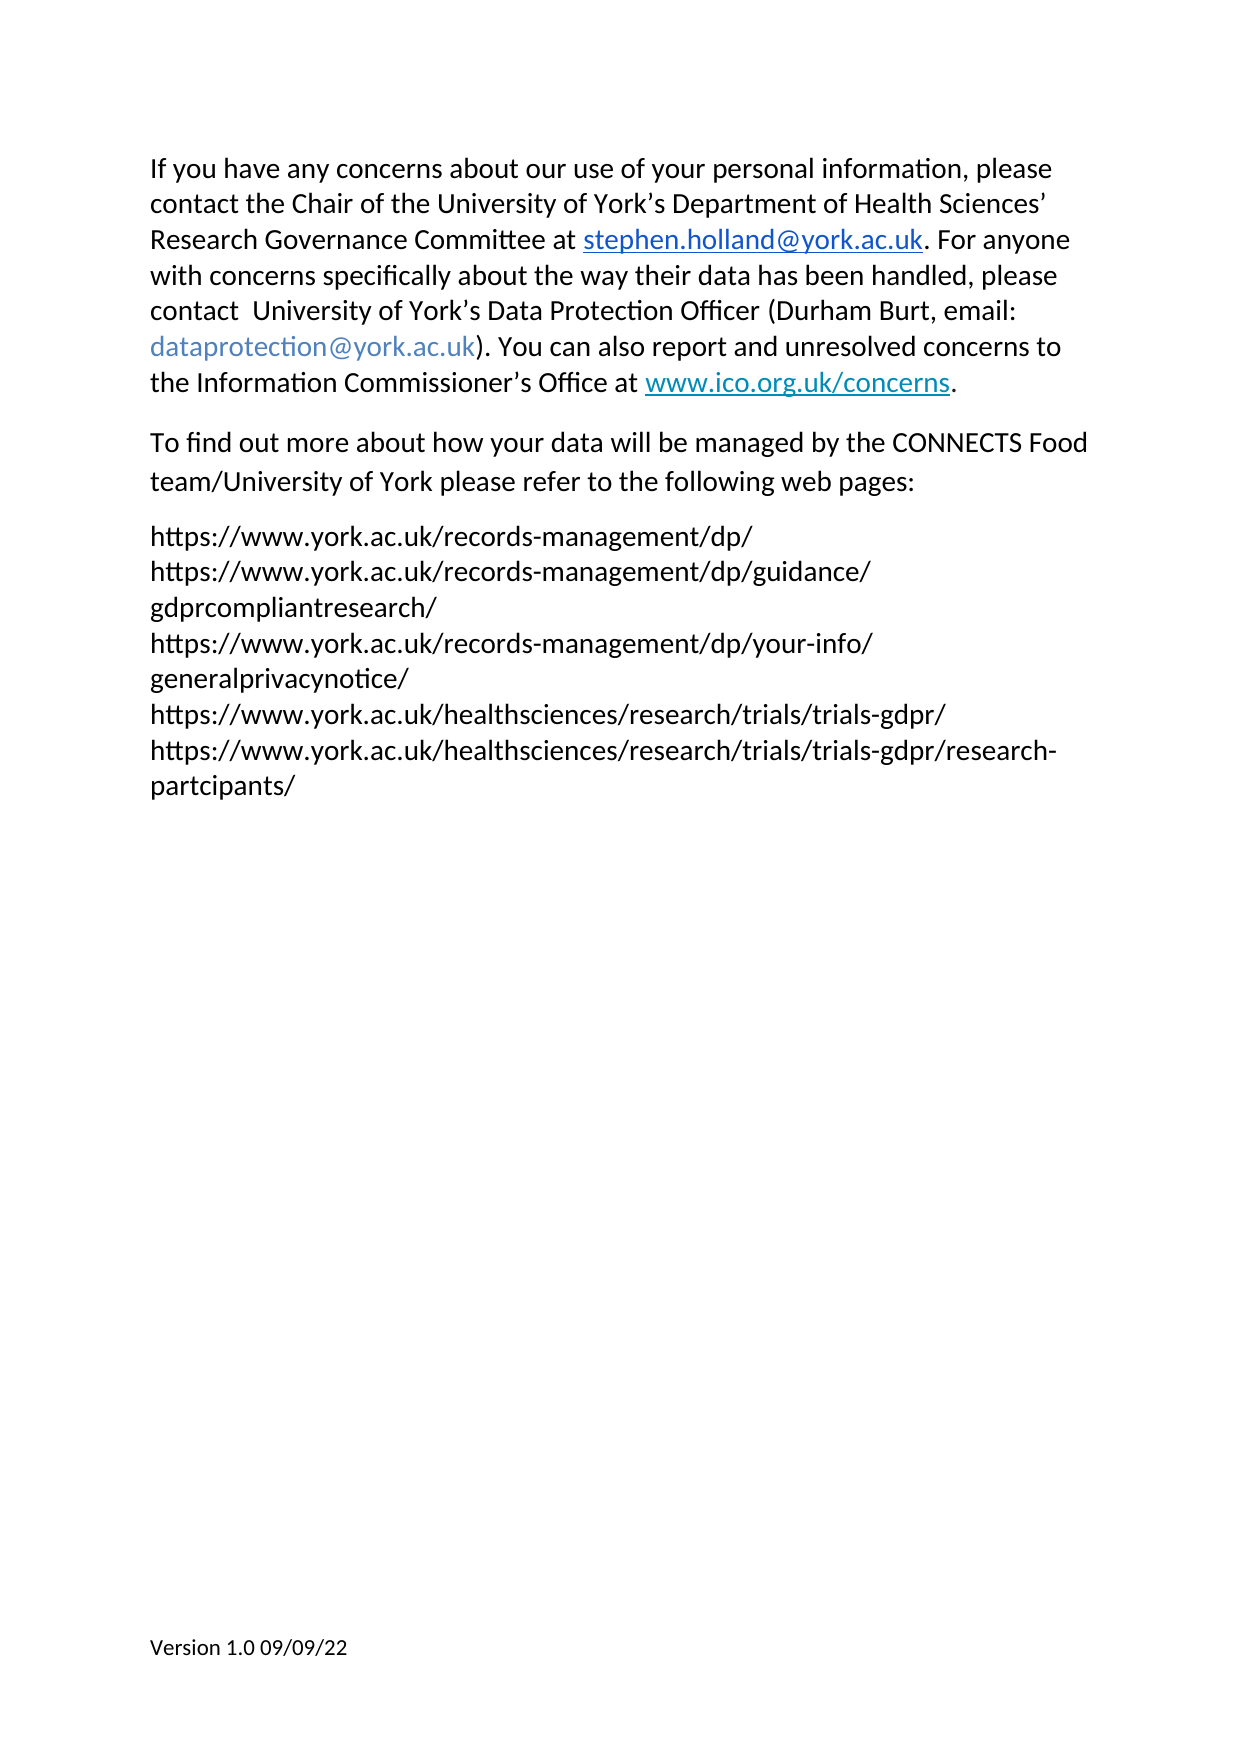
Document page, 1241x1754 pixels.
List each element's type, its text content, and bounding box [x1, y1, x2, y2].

text https://www.york.ac.uk/records-management/dp/your-info/generalprivacynotice/ [150, 625, 1090, 696]
text If you have any concerns about our use of your personal information, please contact the Chair of the University of York’s Department of Health Sciences’ Research Governance Committee at stephen.holland@york.ac.uk. For anyone with concerns specifically about the way their data has been handled, please contact University of York’s Data Protection Officer (Durham Burt, email: dataprotection@york.ac.uk). You can also report and unresolved concerns to the Information Commissioner’s Office at www.ico.org.uk/concerns. [150, 150, 1090, 399]
text https://www.york.ac.uk/healthsciences/research/trials/trials-gdpr/research-partcipants/ [150, 732, 1090, 803]
text https://www.york.ac.uk/records-management/dp/guidance/gdprcompliantresearch/ [150, 553, 1090, 625]
text https://www.york.ac.uk/records-management/dp/ [150, 518, 1090, 553]
text https://www.york.ac.uk/healthsciences/research/trials/trials-gdpr/ [150, 696, 1090, 732]
text To find out more about how your data will be managed by the CONNECTS Food team/University of York please refer to the following web pages: [150, 424, 1090, 498]
